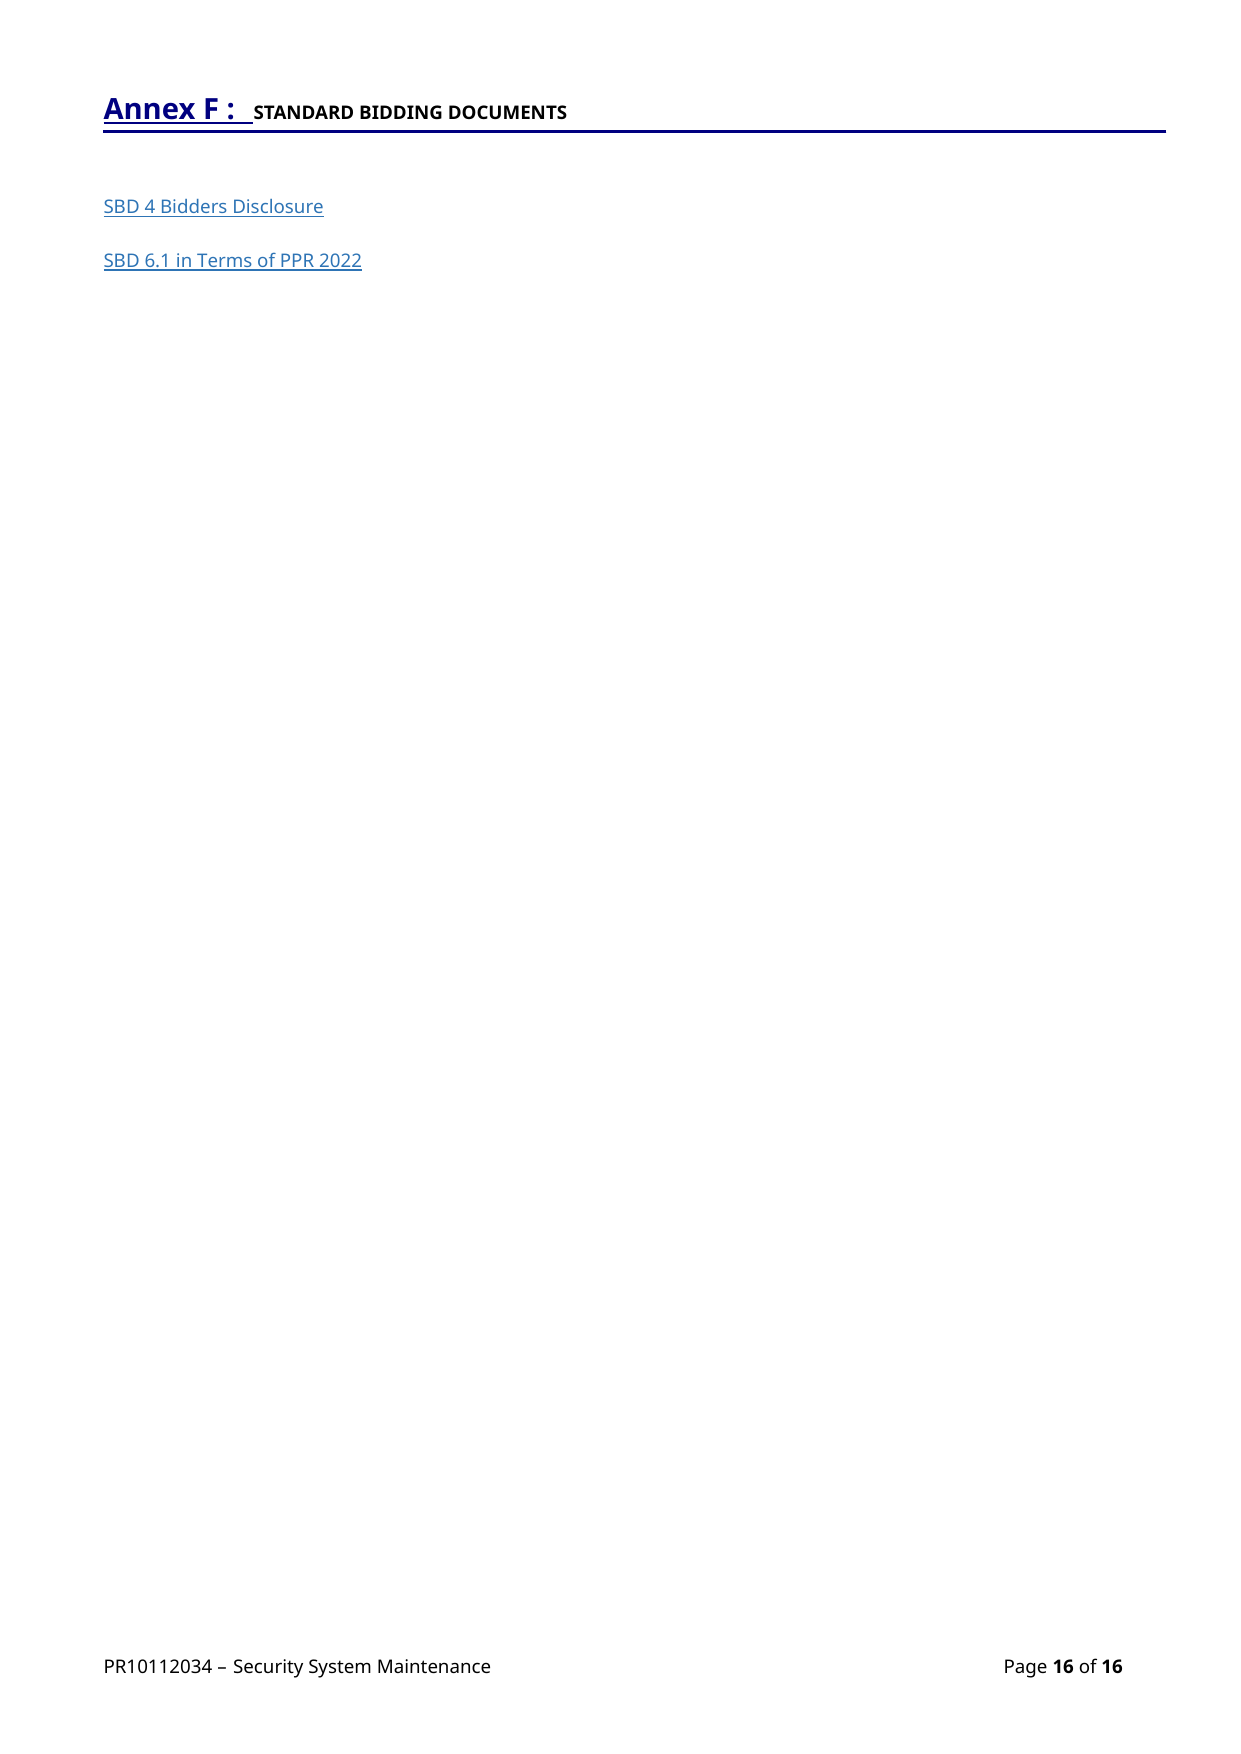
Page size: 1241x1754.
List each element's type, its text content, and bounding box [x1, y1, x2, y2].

text STANDARD BIDDING DOCUMENTS [103, 89, 1166, 130]
text SBD 4 Bidders Disclosure [103, 194, 1166, 219]
text SBD 6.1 in Terms of PPR 2022 [103, 248, 1166, 273]
